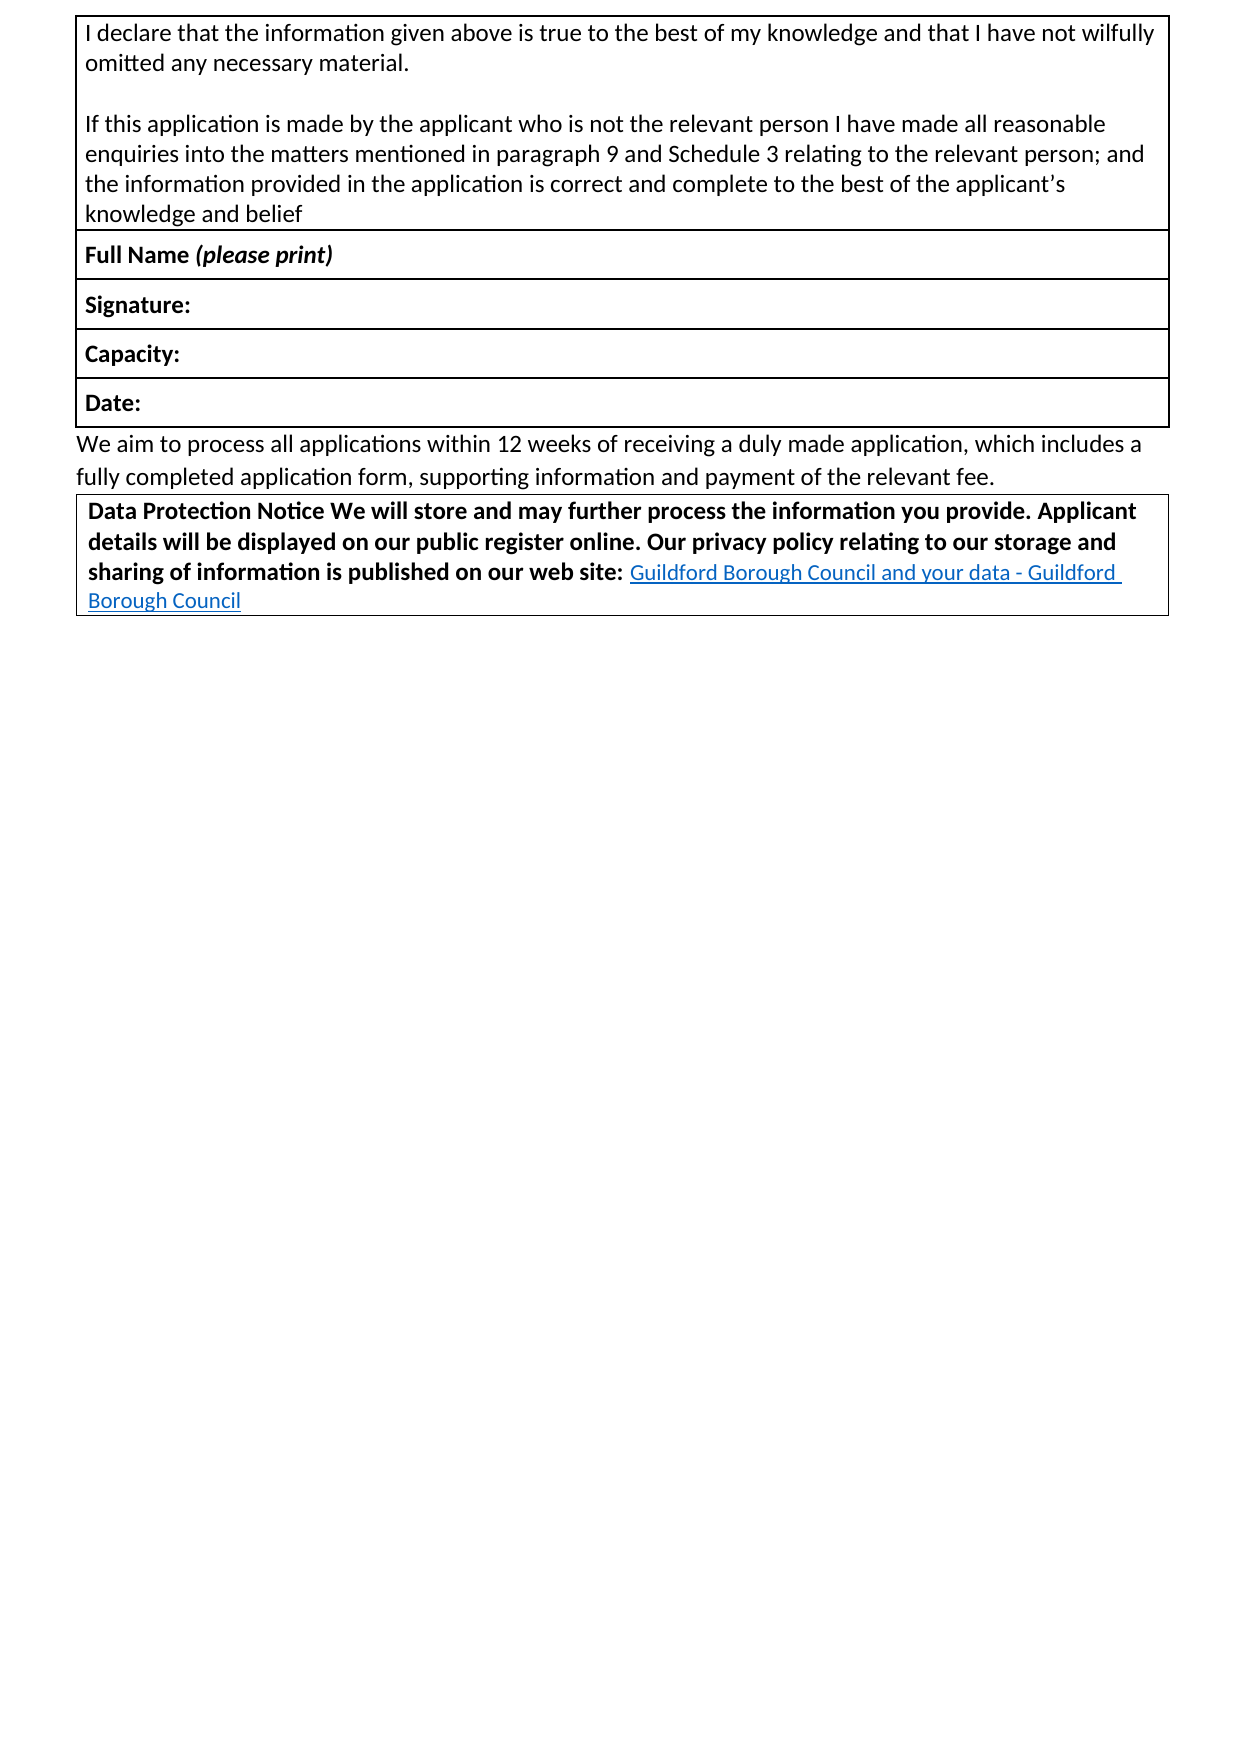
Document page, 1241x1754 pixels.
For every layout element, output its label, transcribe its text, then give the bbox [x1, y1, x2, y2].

table_cell Signature: [77, 280, 1168, 328]
table_cell Date: [77, 379, 1168, 426]
table_cell I declare that the information given above is true to the best of my knowledge and that I have not wilfully omitted any necessary material. If this application is made by the applicant who is not the relevant person I have made all reasonable enquiries into the matters mentioned in paragraph 9 and Schedule 3 relating to the relevant person; and the information provided in the application is correct and complete to the best of the applicant’s knowledge and belief [77, 17, 1168, 229]
table_cell Full Name (please print) [77, 231, 1168, 278]
text We aim to process all applications within 12 weeks of receiving a duly made application, which includes a fully completed application form, supporting information and payment of the relevant fee. [76, 428, 1169, 492]
table_cell Capacity: [77, 330, 1168, 377]
table_header Data Protection Notice We will store and may further process the information you provide. Applicant details will be displayed on our public register online. Our privacy policy relating to our storage and sharing of information is published on our web site: Guildford Borough Council and your data - Guildford Borough Council [77, 495, 1168, 615]
